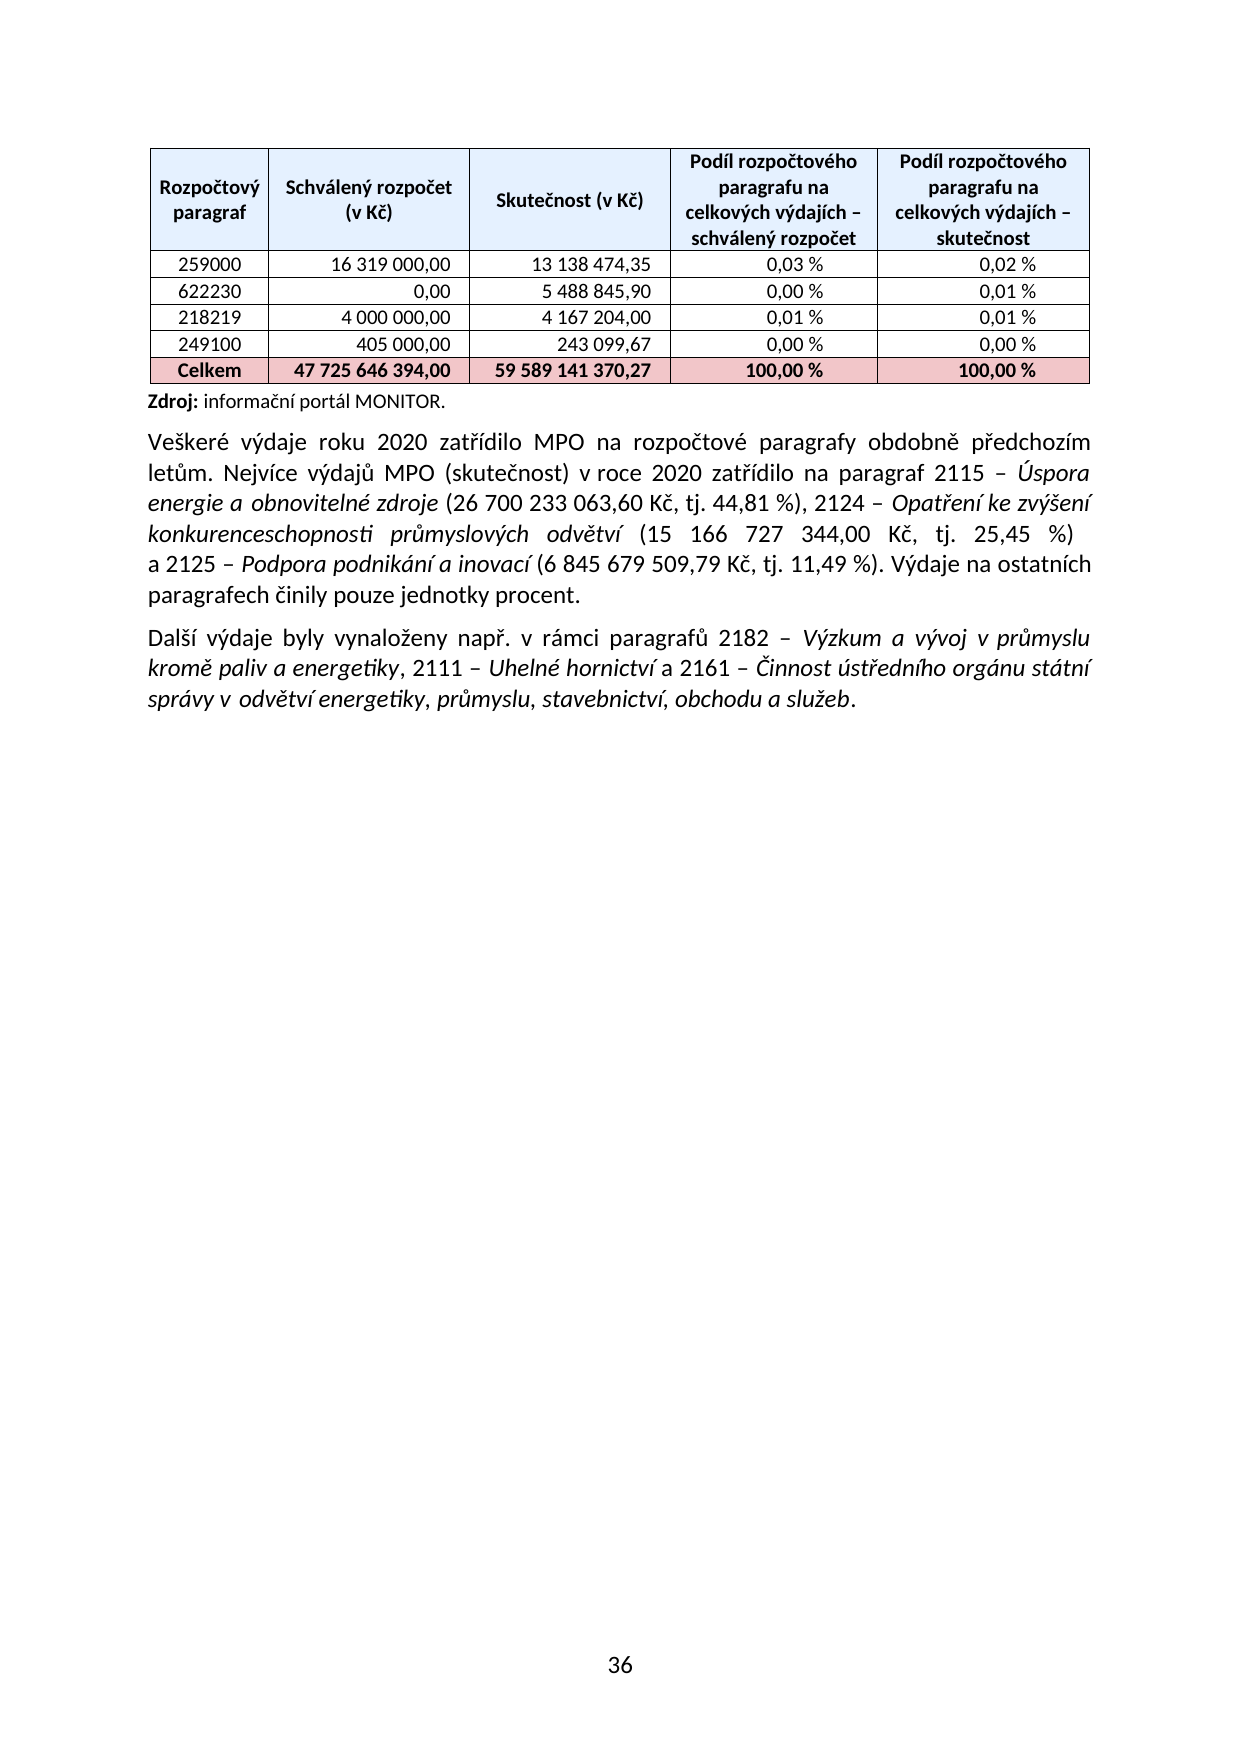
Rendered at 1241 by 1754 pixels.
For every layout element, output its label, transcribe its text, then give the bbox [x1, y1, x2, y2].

table_header Podíl rozpočtového paragrafu na celkových výdajích – skutečnost [878, 149, 1089, 250]
table_cell 47 725 646 394,00 [269, 358, 469, 383]
table_cell 0,00 [269, 278, 469, 303]
table_cell 0,00 % [671, 278, 877, 303]
table_cell 100,00 % [671, 358, 877, 383]
table_cell 0,00 % [671, 331, 877, 357]
table_cell 5 488 845,90 [470, 278, 670, 303]
table_header Schválený rozpočet (v Kč) [269, 149, 469, 250]
text Zdroj: informační portál MONITOR. [148, 388, 1092, 414]
table_cell 249100 [151, 331, 268, 357]
table_cell Celkem [151, 358, 268, 383]
table_cell 59 589 141 370,27 [470, 358, 670, 383]
table_cell 259000 [151, 251, 268, 277]
table_cell 0,00 % [878, 331, 1089, 357]
text Další výdaje byly vynaloženy např. v rámci paragrafů 2182 – Výzkum a vývoj v průmyslu kromě paliv a energetiky, 2111 – Uhelné hornictví a 2161 – Činnost ústředního orgánu státní správy v odvětví energetiky, průmyslu, stavebnictví, obchodu a služeb. [148, 622, 1092, 713]
table_cell 0,02 % [878, 251, 1089, 277]
table_cell 13 138 474,35 [470, 251, 670, 277]
table_header Podíl rozpočtového paragrafu na celkových výdajích – schválený rozpočet [671, 149, 877, 250]
table_cell 16 319 000,00 [269, 251, 469, 277]
table_cell 0,01 % [671, 305, 877, 330]
table_header Rozpočtový paragraf [151, 149, 268, 250]
table_cell 0,01 % [878, 278, 1089, 303]
table_cell 0,01 % [878, 305, 1089, 330]
table_cell 405 000,00 [269, 331, 469, 357]
table_cell 243 099,67 [470, 331, 670, 357]
table_cell 100,00 % [878, 358, 1089, 383]
table_cell 218219 [151, 305, 268, 330]
text Veškeré výdaje roku 2020 zatřídilo MPO na rozpočtové paragrafy obdobně předchozím letům. Nejvíce výdajů MPO (skutečnost) v roce 2020 zatřídilo na paragraf 2115 – Úspora energie a obnovitelné zdroje (26 700 233 063,60 Kč, tj. 44,81 %), 2124 – Opatření ke zvýšení konkurenceschopnosti průmyslových odvětví (15 166 727 344,00 Kč, tj. 25,45 %) a 2125 – Podpora podnikání a inovací (6 845 679 509,79 Kč, tj. 11,49 %). Výdaje na ostatních paragrafech činily pouze jednotky procent. [148, 426, 1092, 609]
table_cell 4 167 204,00 [470, 305, 670, 330]
table_cell 622230 [151, 278, 268, 303]
table_cell 4 000 000,00 [269, 305, 469, 330]
table_cell 0,03 % [671, 251, 877, 277]
table_header Skutečnost (v Kč) [470, 149, 670, 250]
